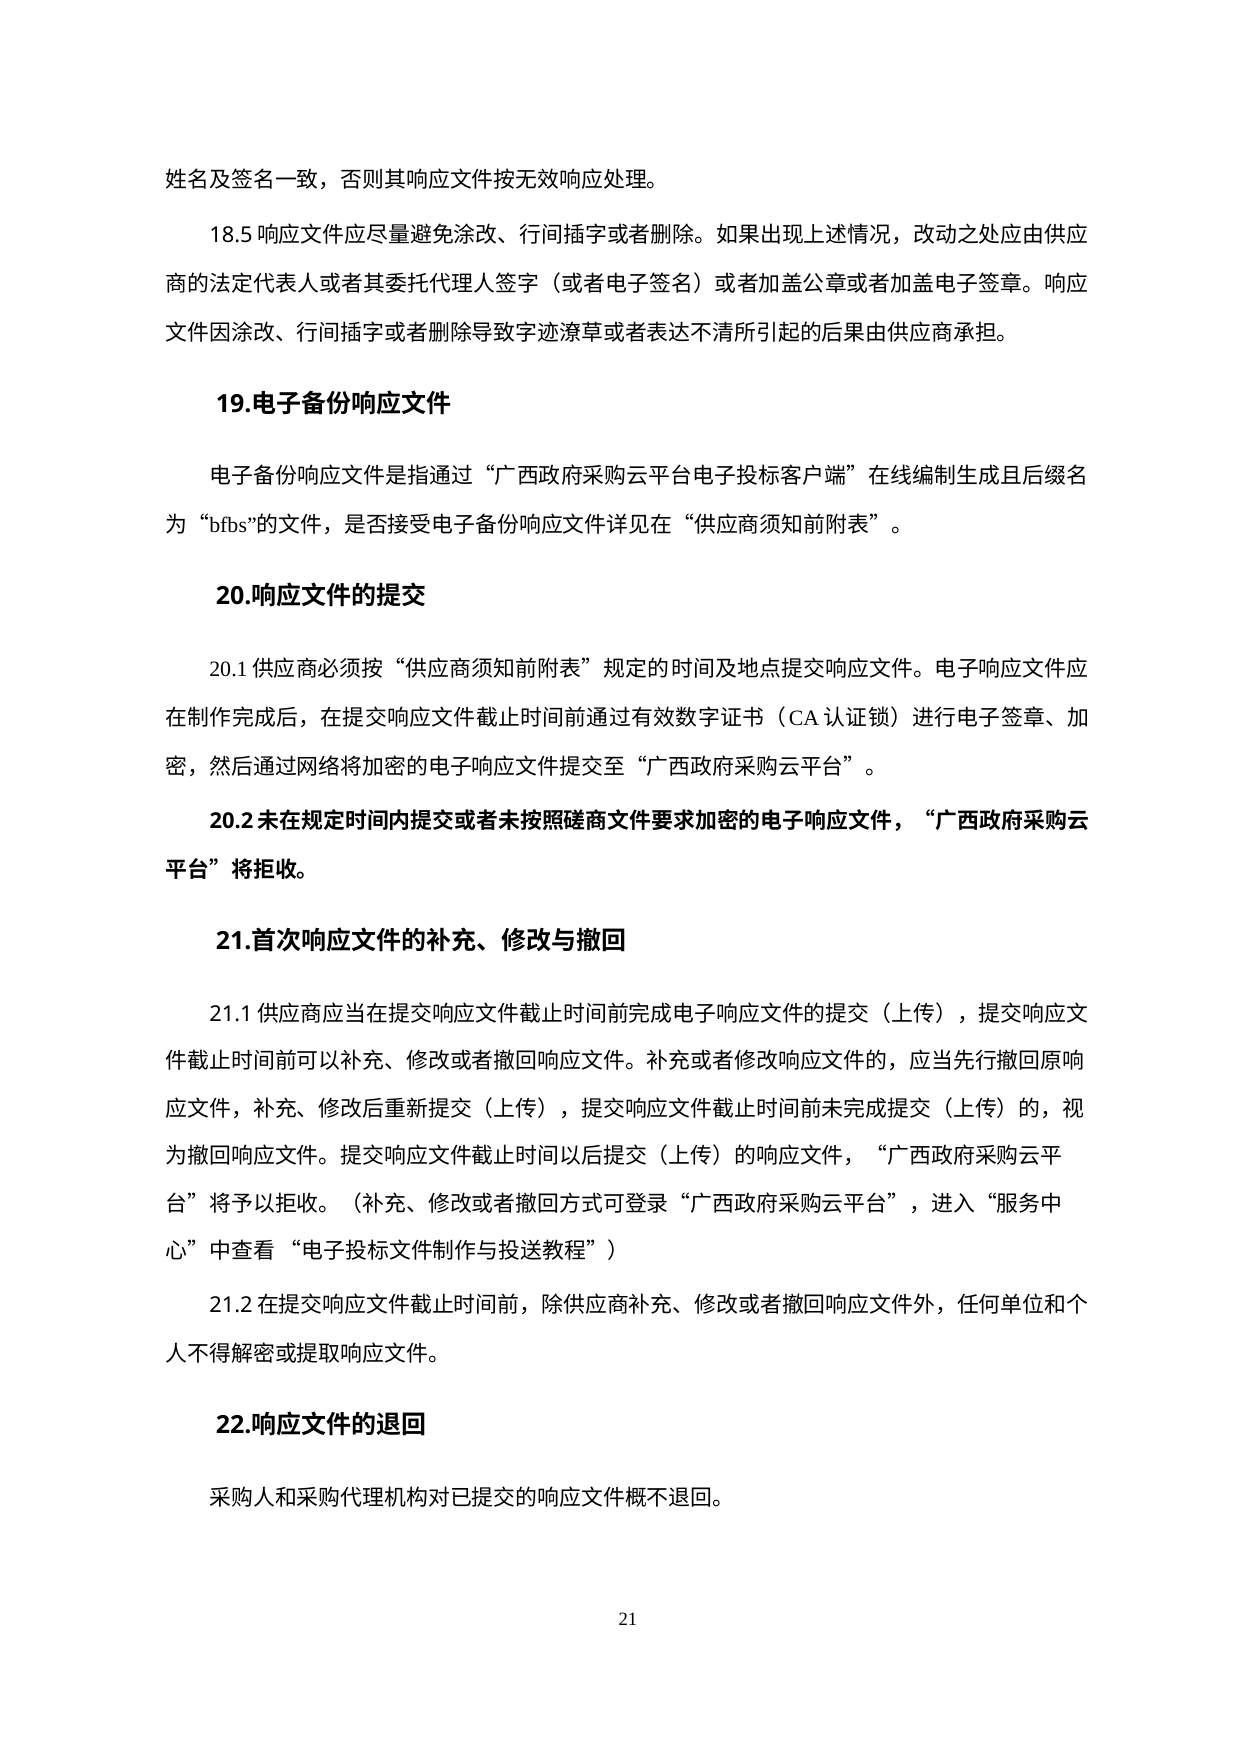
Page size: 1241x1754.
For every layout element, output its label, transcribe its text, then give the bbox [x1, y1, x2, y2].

text 21.1供应商应当在提交响应文件截止时间前完成电子响应文件的提交（上传），提交响应文件截止时间前可以补充、修改或者撤回响应文件。补充或者修改响应文件的，应当先行撤回原响应文件，补充、修改后重新提交（上传），提交响应文件截止时间前未完成提交（上传）的，视为撤回响应文件。提交响应文件截止时间以后提交（上传）的响应文件，“广西政府采购云平台”将予以拒收。（补充、修改或者撤回方式可登录“广西政府采购云平台”，进入“服务中心”中查看 “电子投标文件制作与投送教程”） [165, 996, 1090, 1265]
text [165, 162, 1090, 194]
text 20.1供应商必须按“供应商须知前附表”规定的时间及地点提交响应文件。电子响应文件应在制作完成后，在提交响应文件截止时间前通过有效数字证书（CA认证锁）进行电子签章、加密，然后通过网络将加密的电子响应文件提交至“广西政府采购云平台”。 [165, 651, 1090, 781]
text 20.响应文件的提交 [165, 561, 1090, 626]
text 21.2在提交响应文件截止时间前，除供应商补充、修改或者撤回响应文件外，任何单位和个人不得解密或提取响应文件。 [165, 1287, 1090, 1368]
text 电子备份响应文件是指通过“广西政府采购云平台电子投标客户端”在线编制生成且后缀名为“bfbs”的文件，是否接受电子备份响应文件详见在“供应商须知前附表”。 [165, 458, 1090, 539]
text 22.响应文件的退回 [165, 1390, 1090, 1455]
text 20.2未在规定时间内提交或者未按照磋商文件要求加密的电子响应文件，“广西政府采购云平台”将拒收。 [165, 803, 1090, 884]
text 采购人和采购代理机构对已提交的响应文件概不退回。 [165, 1479, 1090, 1512]
text 18.5响应文件应尽量避免涂改、行间插字或者删除。如果出现上述情况，改动之处应由供应商的法定代表人或者其委托代理人签字（或者电子签名）或者加盖公章或者加盖电子签章。响应文件因涂改、行间插字或者删除导致字迹潦草或者表达不清所引起的后果由供应商承担。 [165, 217, 1090, 347]
text 21.首次响应文件的补充、修改与撤回 [165, 906, 1090, 971]
text 19.电子备份响应文件 [165, 369, 1090, 434]
